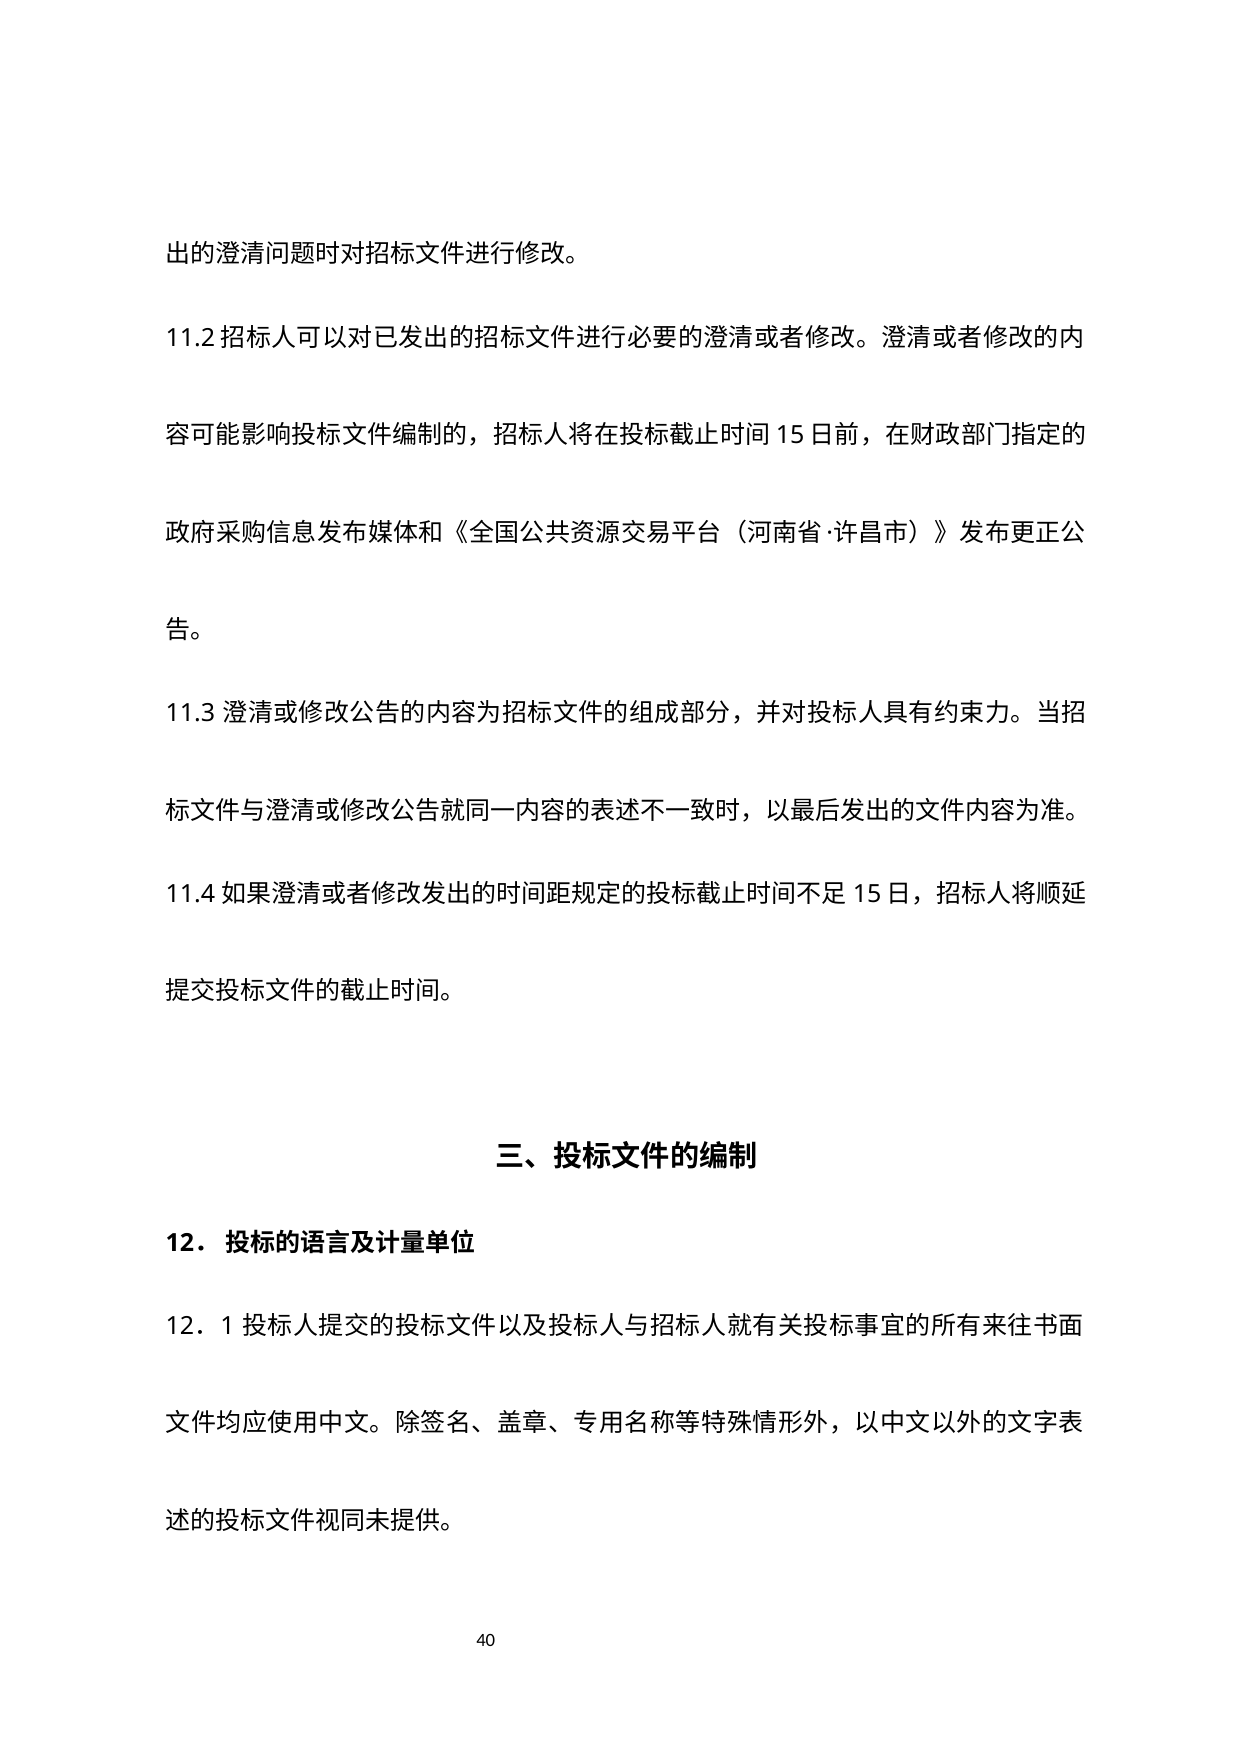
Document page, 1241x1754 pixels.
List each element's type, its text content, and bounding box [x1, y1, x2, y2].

text 三、投标文件的编制 [165, 1122, 1087, 1187]
text 11.2招标人可以对已发出的招标文件进行必要的澄清或者修改。澄清或者修改的内容可能影响投标文件编制的，招标人将在投标截止时间15日前，在财政部门指定的政府采购信息发布媒体和《全国公共资源交易平台（河南省·许昌市）》发布更正公告。 [165, 303, 1087, 660]
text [165, 219, 1087, 284]
text 11.4 如果澄清或者修改发出的时间距规定的投标截止时间不足15日，招标人将顺延提交投标文件的截止时间。 [165, 859, 1087, 1021]
text 11.3 澄清或修改公告的内容为招标文件的组成部分，并对投标人具有约束力。当招标文件与澄清或修改公告就同一内容的表述不一致时，以最后发出的文件内容为准。 [165, 678, 1087, 841]
text 12． 投标的语言及计量单位 [165, 1208, 1087, 1273]
text 12．1 投标人提交的投标文件以及投标人与招标人就有关投标事宜的所有来往书面文件均应使用中文。除签名、盖章、专用名称等特殊情形外，以中文以外的文字表述的投标文件视同未提供。 [165, 1291, 1087, 1551]
